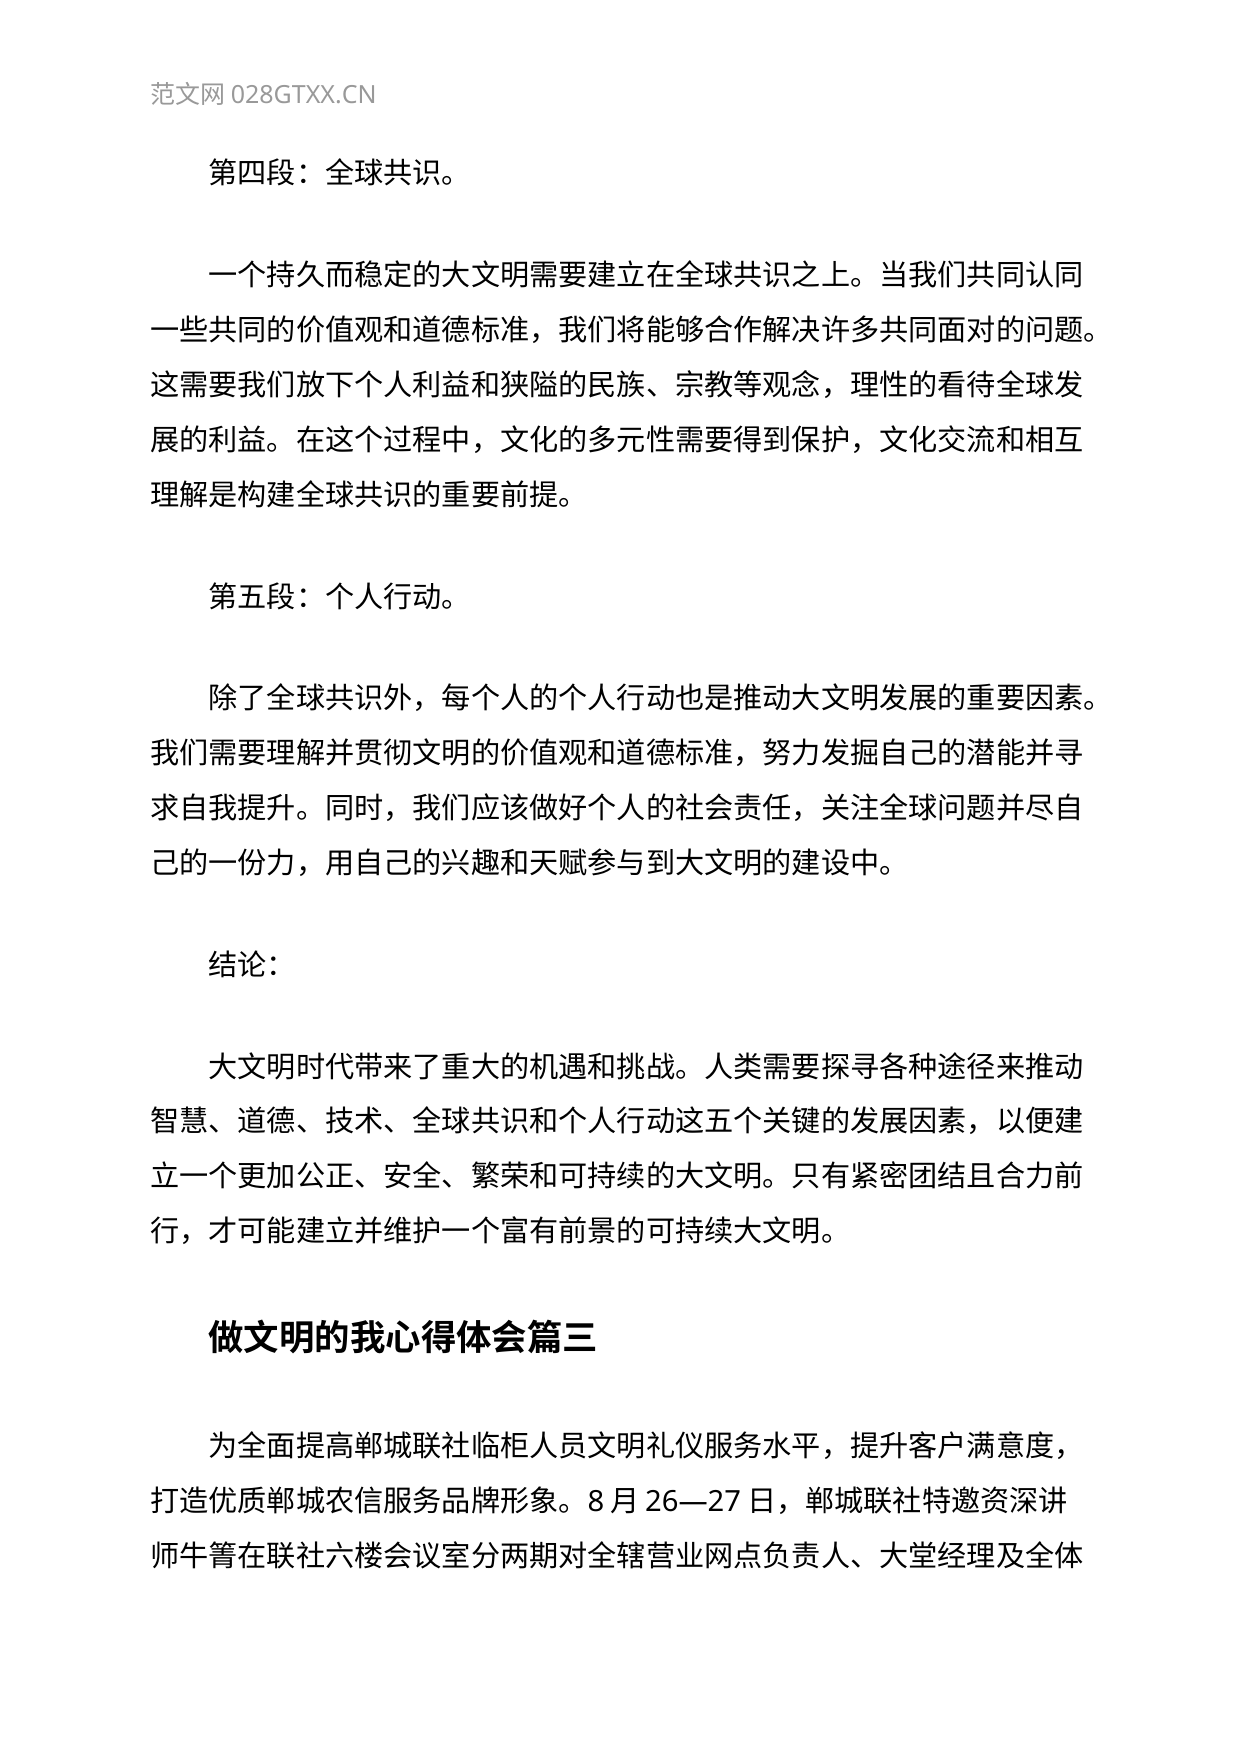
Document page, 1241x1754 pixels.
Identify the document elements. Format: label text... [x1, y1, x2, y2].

text 第五段：个人行动。 [150, 573, 1090, 615]
text 结论： [150, 941, 1090, 984]
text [150, 1423, 1090, 1575]
text 做文明的我心得体会篇三 [150, 1309, 1090, 1361]
text 第四段：全球共识。 [150, 150, 1090, 192]
text 一个持久而稳定的大文明需要建立在全球共识之上。当我们共同认同一些共同的价值观和道德标准，我们将能够合作解决许多共同面对的问题。这需要我们放下个人利益和狭隘的民族、宗教等观念，理性的看待全球发展的利益。在这个过程中，文化的多元性需要得到保护，文化交流和相互理解是构建全球共识的重要前提。 [150, 252, 1090, 514]
text 除了全球共识外，每个人的个人行动也是推动大文明发展的重要因素。我们需要理解并贯彻文明的价值观和道德标准，努力发掘自己的潜能并寻求自我提升。同时，我们应该做好个人的社会责任，关注全球问题并尽自己的一份力，用自己的兴趣和天赋参与到大文明的建设中。 [150, 675, 1090, 882]
text 大文明时代带来了重大的机遇和挑战。人类需要探寻各种途径来推动智慧、道德、技术、全球共识和个人行动这五个关键的发展因素，以便建立一个更加公正、安全、繁荣和可持续的大文明。只有紧密团结且合力前行，才可能建立并维护一个富有前景的可持续大文明。 [150, 1043, 1090, 1250]
